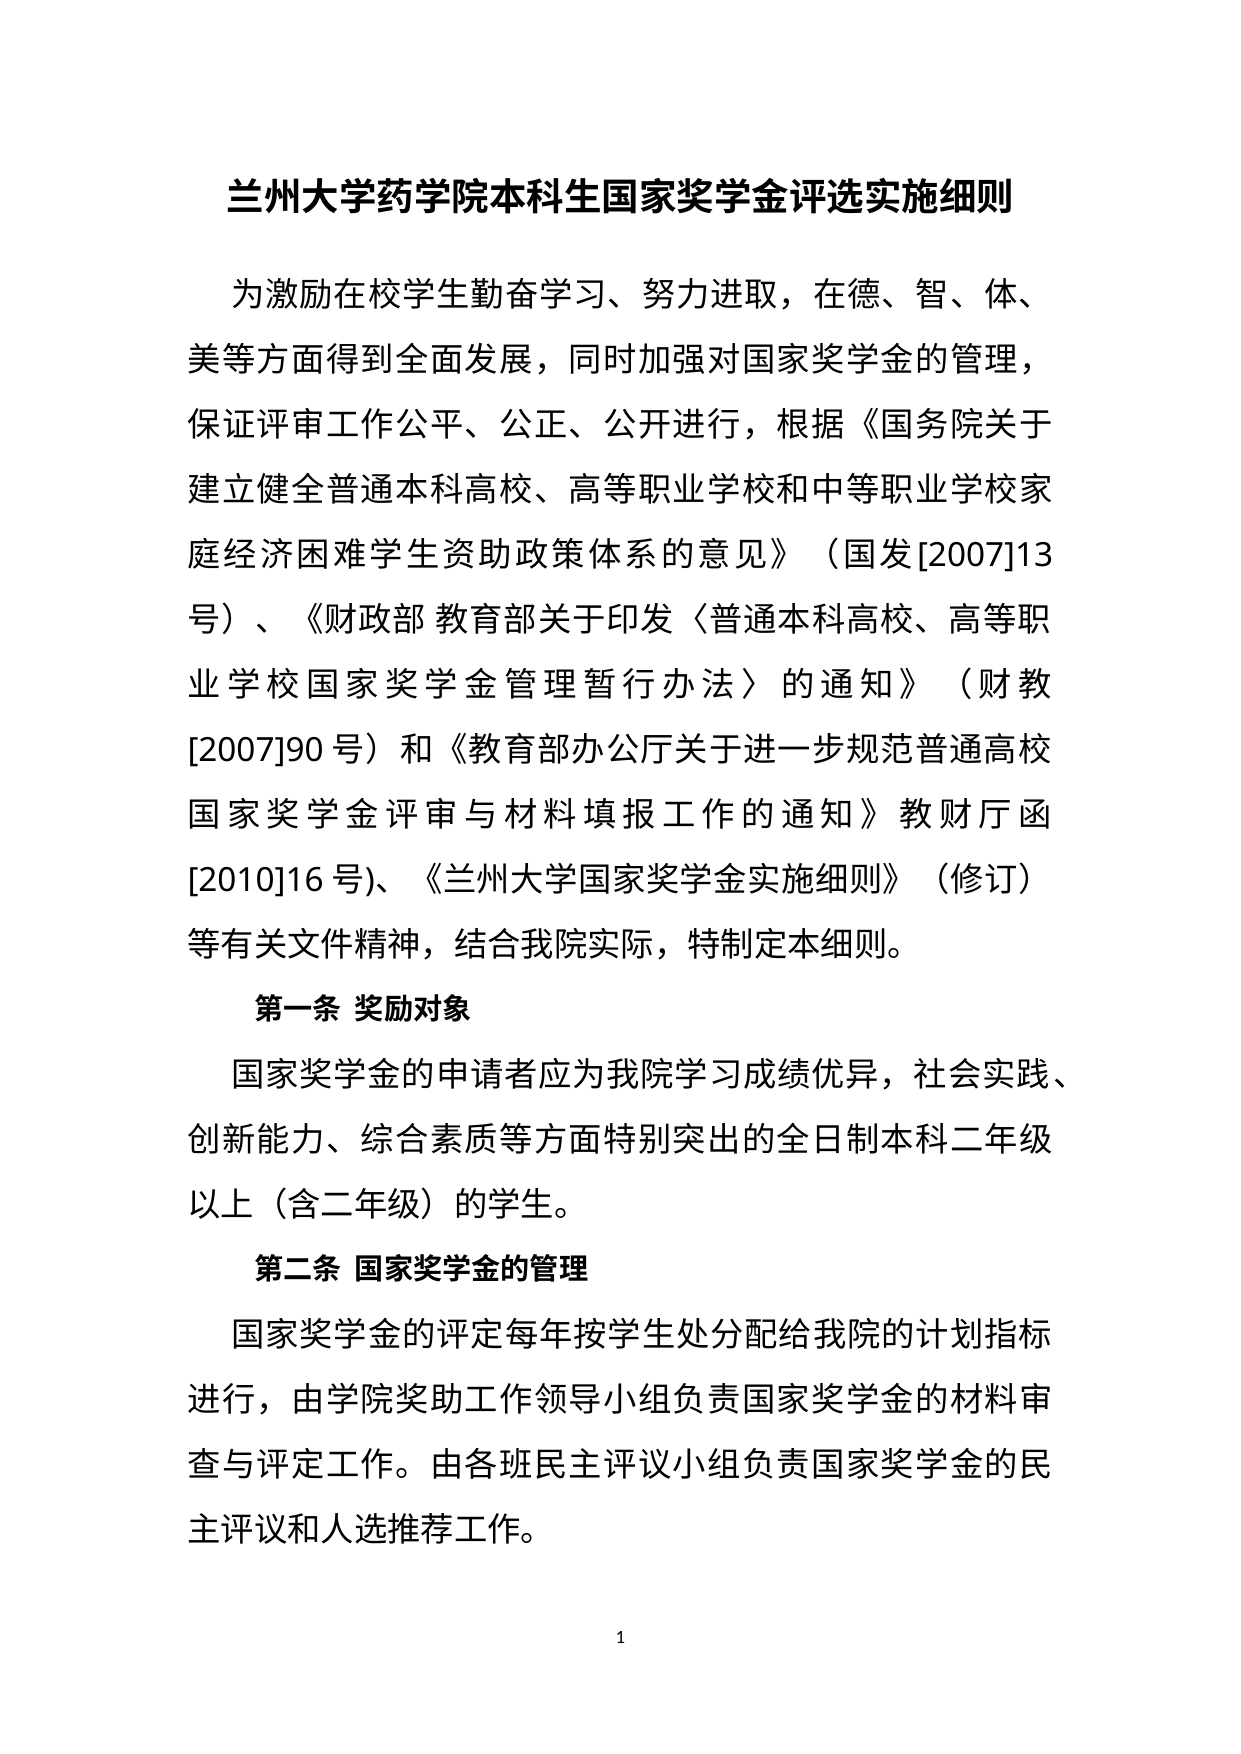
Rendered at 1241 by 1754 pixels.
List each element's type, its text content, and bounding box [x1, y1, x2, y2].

text 第二条 国家奖学金的管理 [187, 1234, 1053, 1299]
text 为激励在校学生勤奋学习、努力进取，在德、智、体、美等方面得到全面发展，同时加强对国家奖学金的管理，保证评审工作公平、公正、公开进行，根据《国务院关于建立健全普通本科高校、高等职业学校和中等职业学校家庭经济困难学生资助政策体系的意见》（国发[2007]13号）、《财政部 教育部关于印发〈普通本科高校、高等职业学校国家奖学金管理暂行办法〉的通知》（财教[2007]90号）和《教育部办公厅关于进一步规范普通高校国家奖学金评审与材料填报工作的通知》教财厅函[2010]16号)、《兰州大学国家奖学金实施细则》（修订）等有关文件精神，结合我院实际，特制定本细则。 [187, 259, 1053, 974]
text 兰州大学药学院本科生国家奖学金评选实施细则 [187, 162, 1053, 227]
text 国家奖学金的申请者应为我院学习成绩优异，社会实践、创新能力、综合素质等方面特别突出的全日制本科二年级以上（含二年级）的学生。 [187, 1039, 1053, 1234]
text 国家奖学金的评定每年按学生处分配给我院的计划指标进行，由学院奖助工作领导小组负责国家奖学金的材料审查与评定工作。由各班民主评议小组负责国家奖学金的民主评议和人选推荐工作。 [187, 1299, 1053, 1559]
text 第一条 奖励对象 [187, 974, 1053, 1039]
